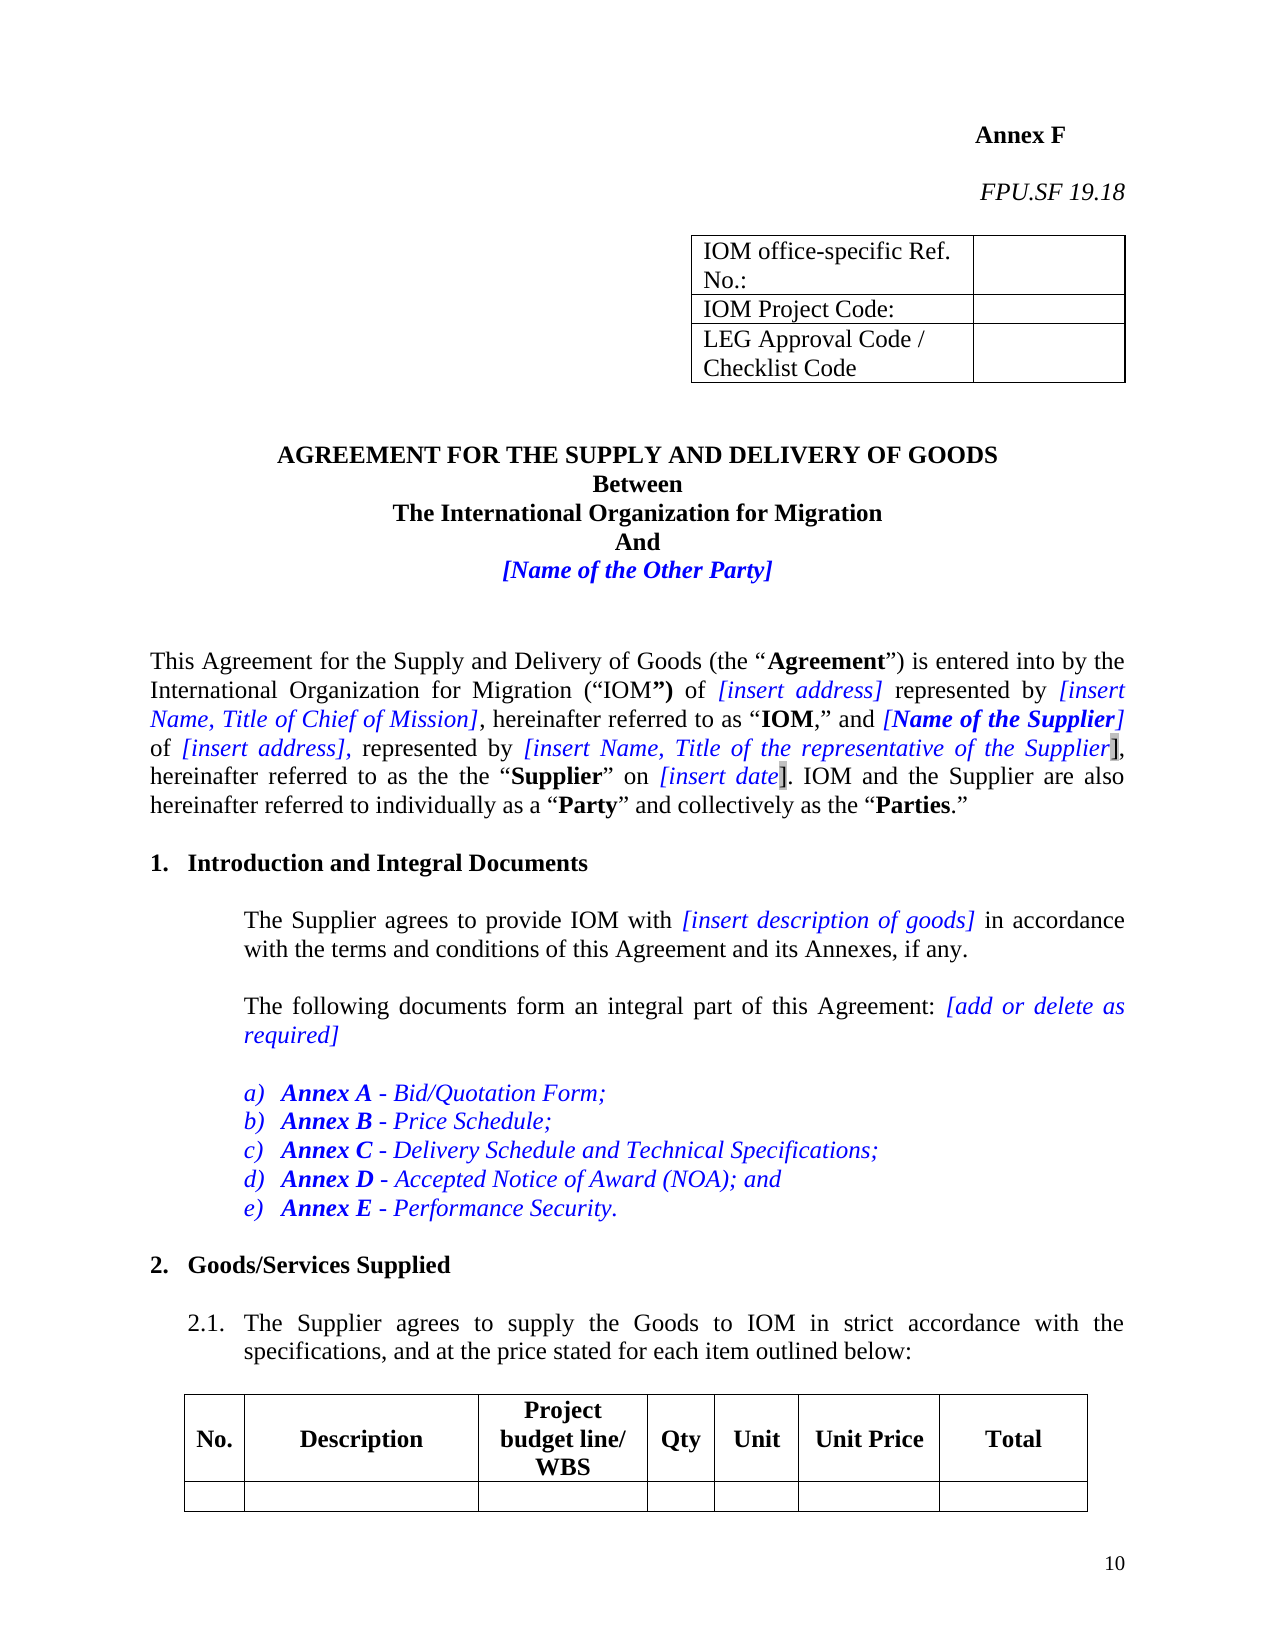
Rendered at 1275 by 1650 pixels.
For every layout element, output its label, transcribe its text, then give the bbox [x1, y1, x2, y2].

text Between [150, 469, 1125, 498]
title AGREEMENT FOR THE SUPPLY AND DELIVERY OF GOODS [150, 440, 1125, 469]
table_cell [245, 1482, 478, 1511]
table_header Project budget line/ WBS [479, 1395, 647, 1481]
table_cell [648, 1482, 714, 1511]
table_cell [974, 324, 1124, 382]
table_header IOM office-specific Ref. No.: [692, 236, 973, 293]
table_header No. [185, 1395, 244, 1481]
list Annex B - Price Schedule; [244, 1106, 1125, 1135]
list Annex E - Performance Security. [244, 1193, 1125, 1221]
table_cell [185, 1482, 244, 1511]
table_cell [940, 1482, 1087, 1511]
list Annex C - Delivery Schedule and Technical Specifications; [244, 1135, 1125, 1164]
text The International Organization for Migration [150, 498, 1125, 527]
table_cell [974, 295, 1124, 323]
text 2.1. The Supplier agrees to supply the Goods to IOM in strict accordance with the specifications, and at the price stated for each item outlined below: [187, 1308, 1125, 1365]
table_header Unit [715, 1395, 798, 1481]
text And [150, 527, 1125, 555]
table_cell [479, 1482, 647, 1511]
list Annex A - Bid/Quotation Form; [244, 1078, 1125, 1106]
table_header Description [245, 1395, 478, 1481]
list The following documents form an integral part of this Agreement: [add or delete as required] [187, 991, 1125, 1049]
subtitle Goods/Services Supplied [150, 1250, 1125, 1279]
table_header [974, 236, 1124, 293]
text This Agreement for the Supply and Delivery of Goods (the “Agreement”) is entered into by the International Organization for Migration (“IOM”) of [insert address] represented by [insert Name, Title of Chief of Mission], hereinafter referred to as “IOM,” and [Name of the Supplier] of [insert address], represented by [insert Name, Title of the representative of the Supplier], hereinafter referred to as the the “Supplier” on [insert date]. IOM and the Supplier are also hereinafter referred to individually as a “Party” and collectively as the “Parties.” [150, 646, 1125, 819]
text FPU.SF 19.18 [150, 177, 1125, 206]
table_cell LEG Approval Code / Checklist Code [692, 324, 973, 382]
text Annex F [150, 120, 1125, 149]
table_cell IOM Project Code: [692, 295, 973, 323]
table_header Total [940, 1395, 1087, 1481]
table_header Qty [648, 1395, 714, 1481]
list Annex D - Accepted Notice of Award (NOA); and [244, 1164, 1125, 1193]
table_cell [799, 1482, 939, 1511]
list Introduction and Integral Documents [150, 848, 1125, 876]
table_header Unit Price [799, 1395, 939, 1481]
table_cell [715, 1482, 798, 1511]
list The Supplier agrees to provide IOM with [insert description of goods] in accordance with the terms and conditions of this Agreement and its Annexes, if any. [187, 905, 1125, 963]
text [Name of the Other Party] [150, 555, 1125, 584]
